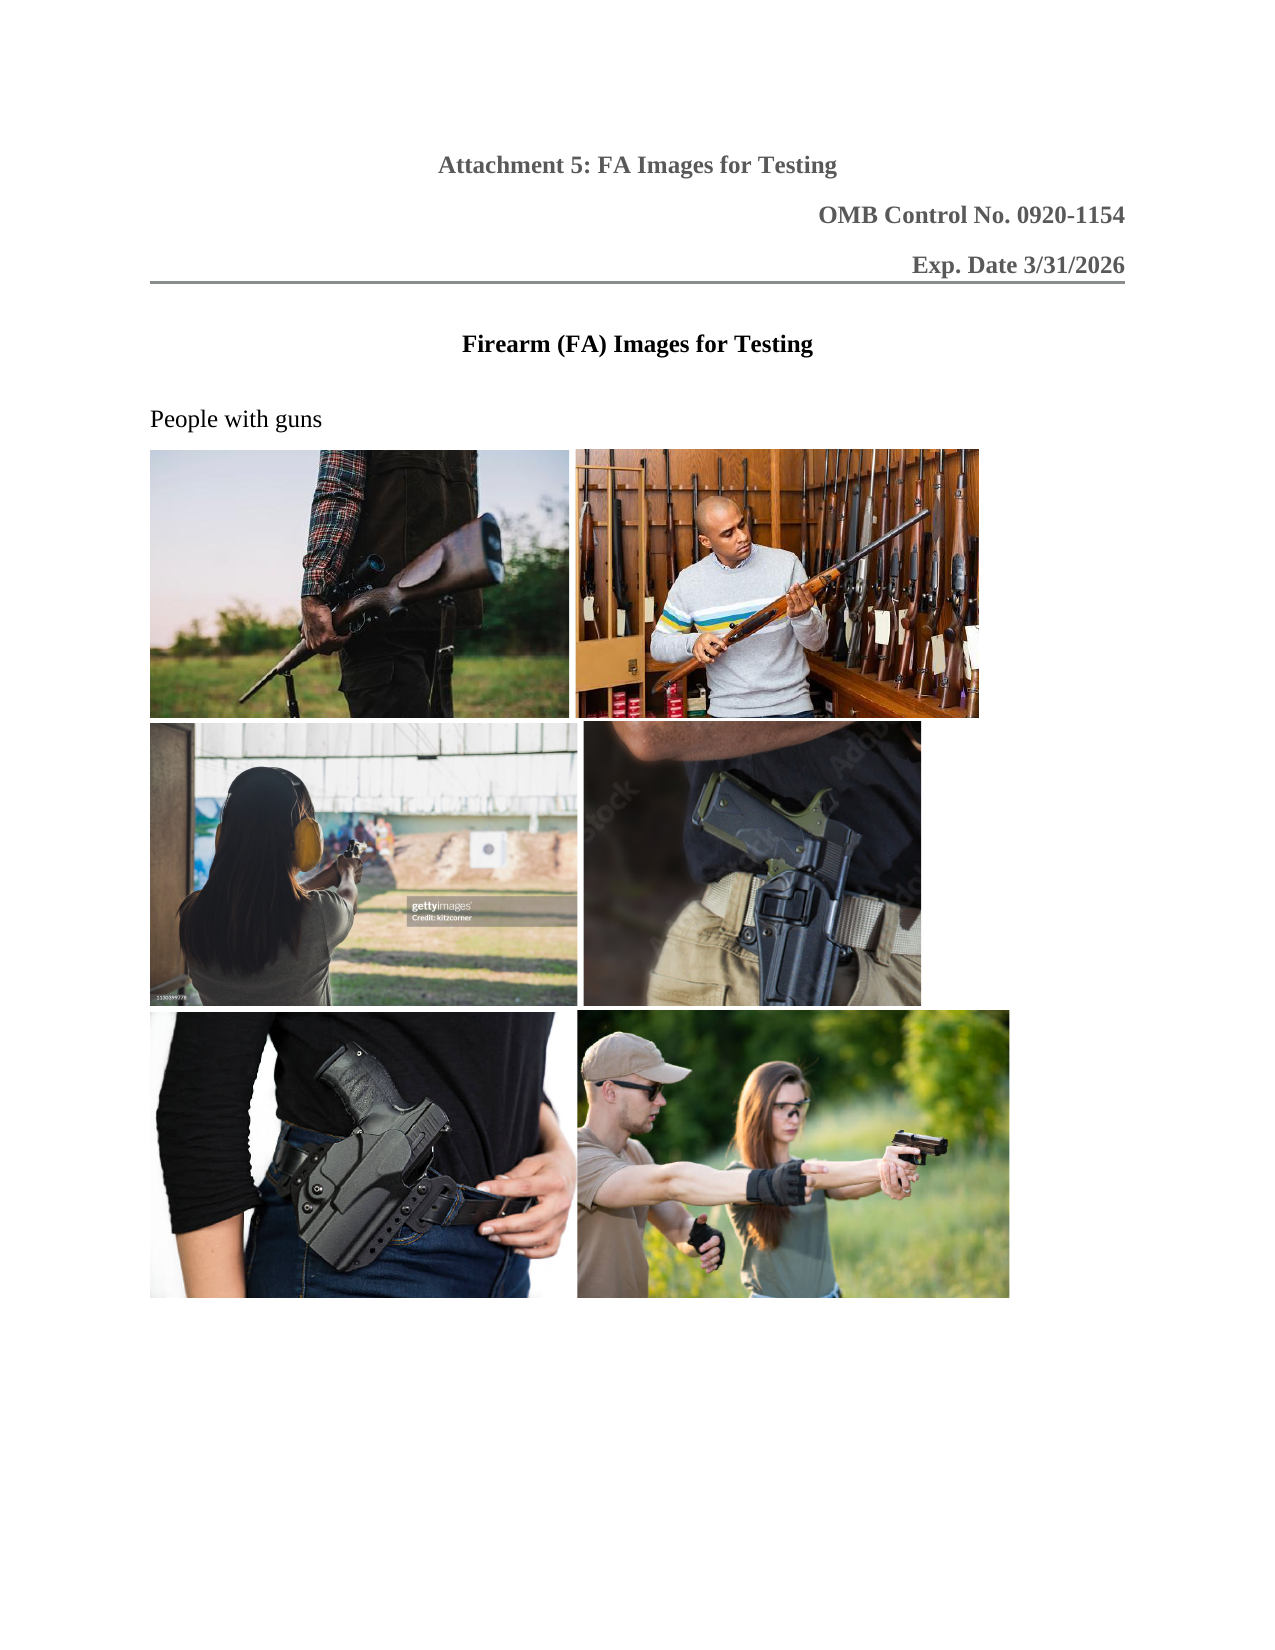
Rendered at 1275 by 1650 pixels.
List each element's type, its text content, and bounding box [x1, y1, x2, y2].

text Attachment 5: FA Images for Testing [150, 150, 1125, 179]
text Exp. Date 3/31/2026 [150, 251, 1125, 281]
picture [150, 723, 578, 1006]
picture [575, 449, 979, 718]
subtitle Firearm (FA) Images for Testing [150, 329, 1125, 358]
picture [583, 721, 922, 1006]
picture [150, 1010, 1010, 1298]
text OMB Control No. 0920-1154 [150, 200, 1125, 229]
picture [150, 450, 570, 718]
subtitle People with guns [150, 404, 1125, 432]
